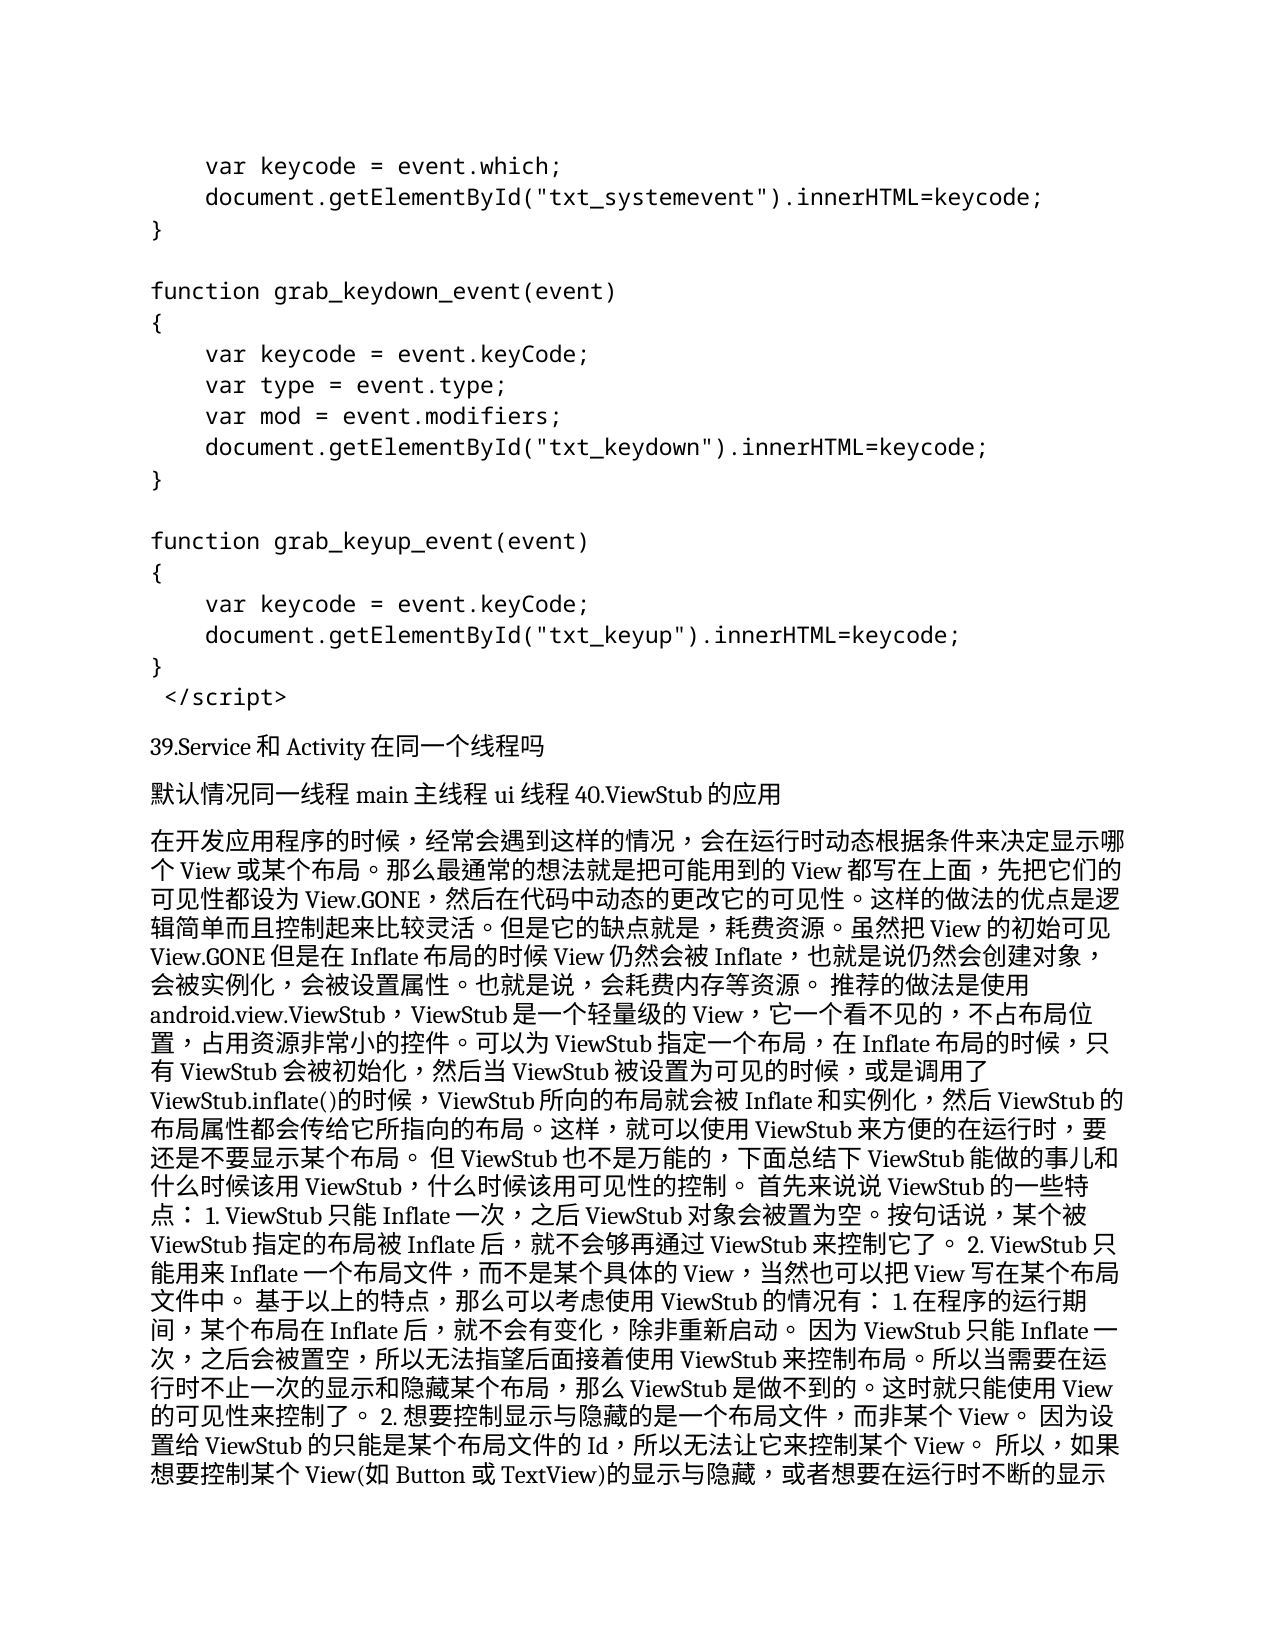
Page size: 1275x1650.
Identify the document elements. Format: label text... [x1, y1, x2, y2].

text 39.Service和Activity在同一个线程吗 [150, 733, 1125, 762]
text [150, 150, 1125, 712]
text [150, 828, 1125, 1489]
text 默认情况同一线程 main主线程 ui线程40.ViewStub的应用 [150, 781, 1125, 809]
